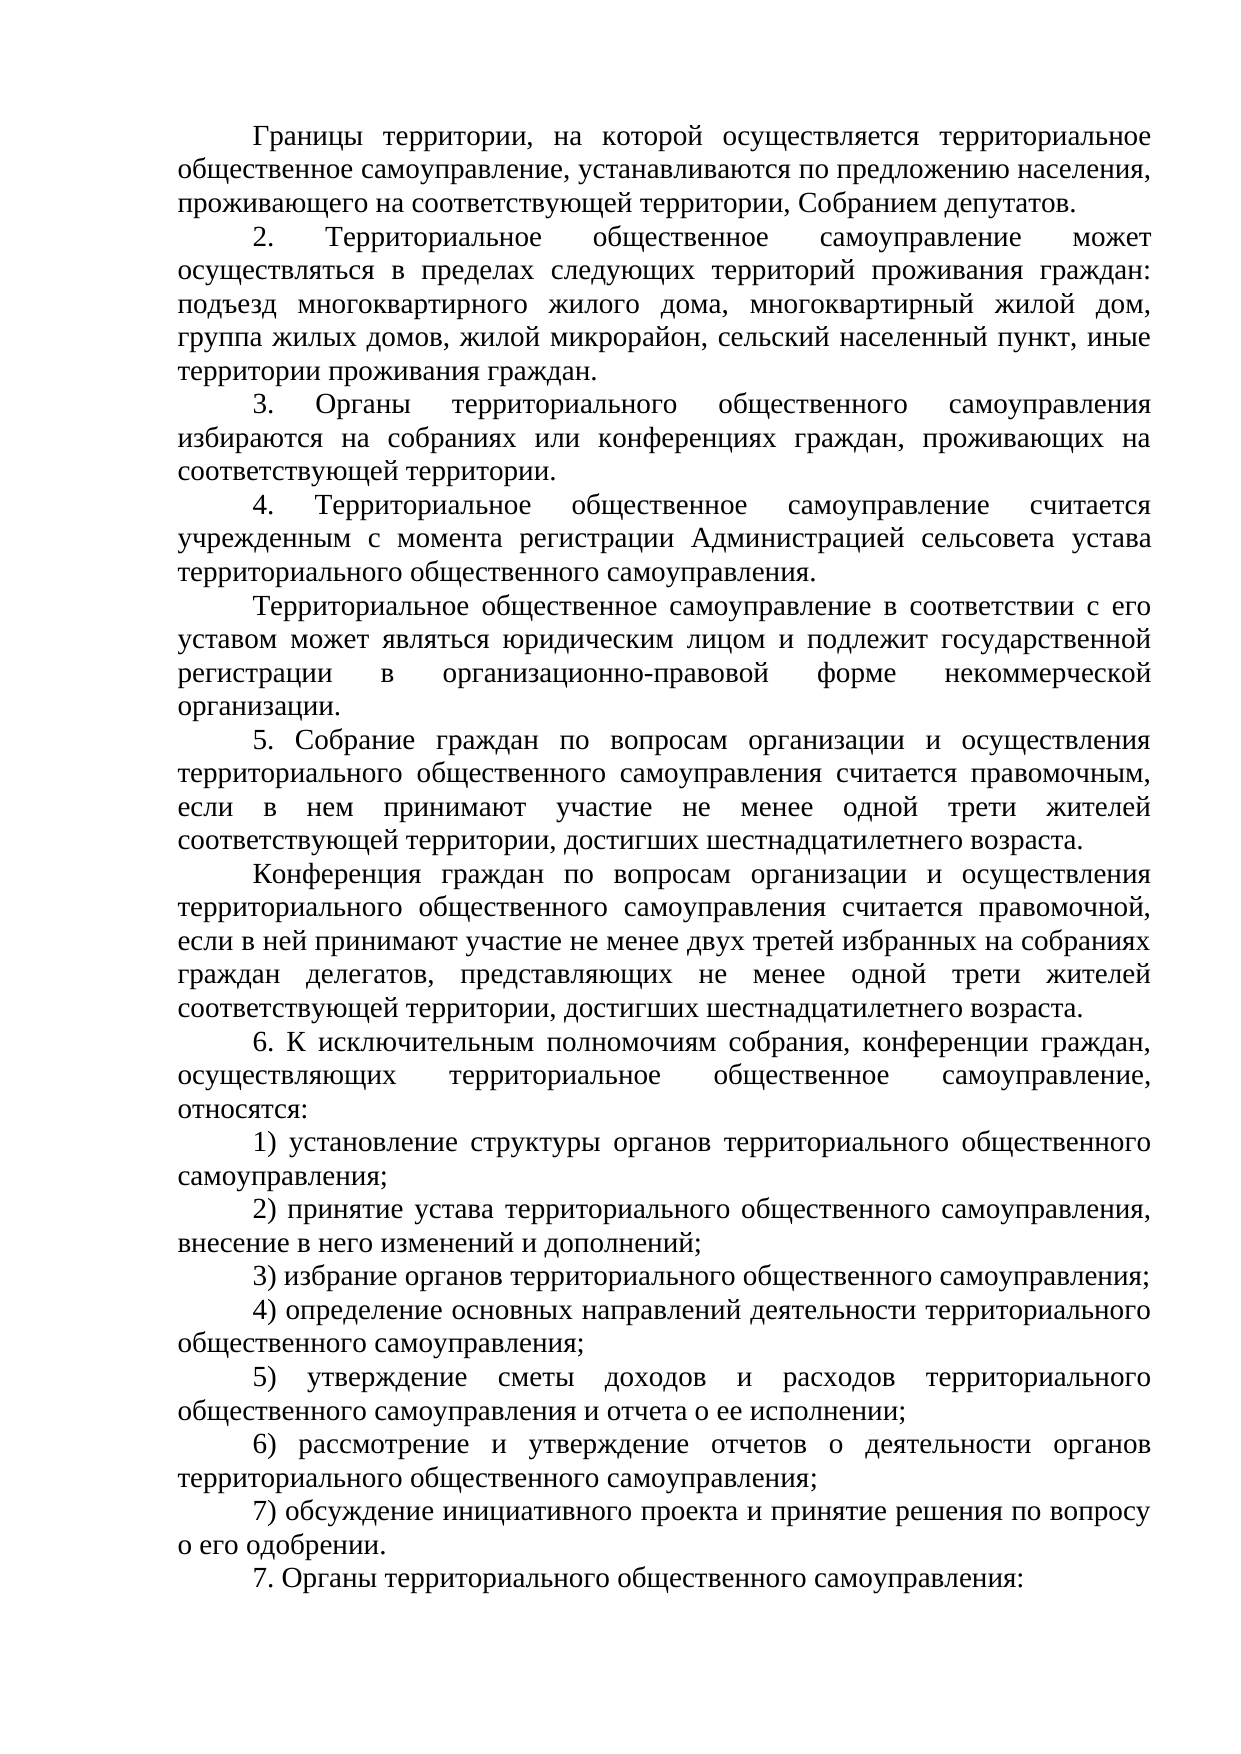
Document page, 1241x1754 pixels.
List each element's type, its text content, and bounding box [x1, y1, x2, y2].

text 7) обсуждение инициативного проекта и принятие решения по вопросу о его одобрении. [177, 1493, 1152, 1560]
text Границы территории, на которой осуществляется территориальное общественное самоуправление, устанавливаются по предложению населения, проживающего на соответствующей территории, Собранием депутатов. [177, 118, 1152, 219]
text 6. К исключительным полномочиям собрания, конференции граждан, осуществляющих территориальное общественное самоуправление, относятся: [177, 1024, 1152, 1124]
text Конференция граждан по вопросам организации и осуществления территориального общественного самоуправления считается правомочной, если в ней принимают участие не менее двух третей избранных на собраниях граждан делегатов, представляющих не менее одной трети жителей соответствующей территории, достигших шестнадцатилетнего возраста. [177, 856, 1152, 1024]
text 4) определение основных направлений деятельности территориального общественного самоуправления; [177, 1292, 1152, 1359]
text 3) избрание органов территориального общественного самоуправления; [177, 1258, 1152, 1292]
text Территориальное общественное самоуправление в соответствии с его уставом может являться юридическим лицом и подлежит государственной регистрации в организационно-правовой форме некоммерческой организации. [177, 588, 1152, 722]
text 2. Территориальное общественное самоуправление может осуществляться в пределах следующих территорий проживания граждан: подъезд многоквартирного жилого дома, многоквартирный жилой дом, группа жилых домов, жилой микрорайон, сельский населенный пункт, иные территории проживания граждан. [177, 219, 1152, 386]
text 6) рассмотрение и утверждение отчетов о деятельности органов территориального общественного самоуправления; [177, 1426, 1152, 1493]
text 7. Органы территориального общественного самоуправления: [177, 1560, 1152, 1594]
text 5) утверждение сметы доходов и расходов территориального общественного самоуправления и отчета о ее исполнении; [177, 1359, 1152, 1426]
text 3. Органы территориального общественного самоуправления избираются на собраниях или конференциях граждан, проживающих на соответствующей территории. [177, 386, 1152, 487]
text 2) принятие устава территориального общественного самоуправления, внесение в него изменений и дополнений; [177, 1191, 1152, 1258]
text 4. Территориальное общественное самоуправление считается учрежденным с момента регистрации Администрацией сельсовета устава территориального общественного самоуправления. [177, 487, 1152, 588]
text 1) установление структуры органов территориального общественного самоуправления; [177, 1124, 1152, 1191]
text 5. Собрание граждан по вопросам организации и осуществления территориального общественного самоуправления считается правомочным, если в нем принимают участие не менее одной трети жителей соответствующей территории, достигших шестнадцатилетнего возраста. [177, 722, 1152, 856]
